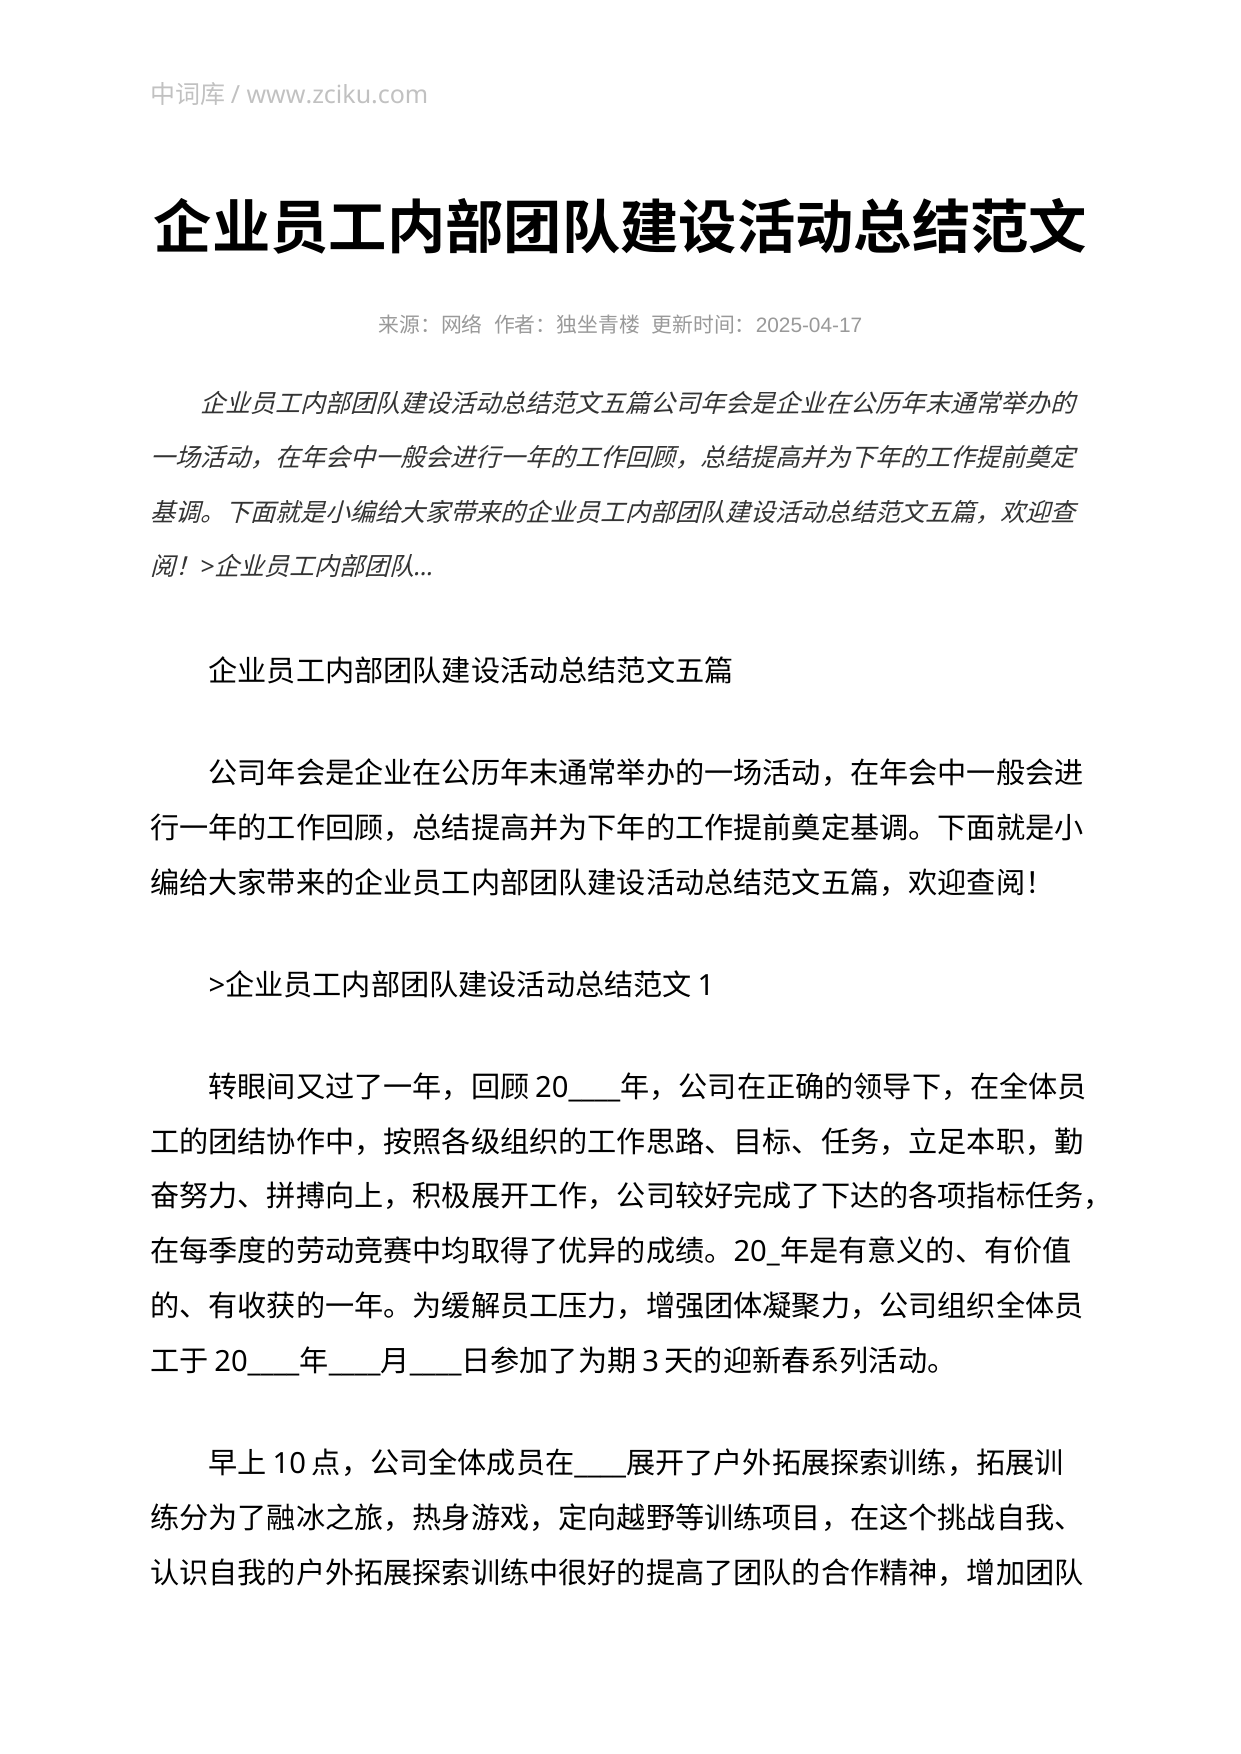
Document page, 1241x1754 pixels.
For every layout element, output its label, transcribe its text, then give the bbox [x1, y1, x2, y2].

text 来源：网络 作者：独坐青楼 更新时间：2025-04-17 [150, 313, 1090, 337]
text 转眼间又过了一年，回顾20____年，公司在正确的领导下，在全体员工的团结协作中，按照各级组织的工作思路、目标、任务，立足本职，勤奋努力、拼搏向上，积极展开工作，公司较好完成了下达的各项指标任务，在每季度的劳动竞赛中均取得了优异的成绩。20_年是有意义的、有价值的、有收获的一年。为缓解员工压力，增强团体凝聚力，公司组织全体员工于20____年____月____日参加了为期3天的迎新春系列活动。 [150, 1063, 1090, 1380]
text 公司年会是企业在公历年末通常举办的一场活动，在年会中一般会进行一年的工作回顾，总结提高并为下年的工作提前奠定基调。下面就是小编给大家带来的企业员工内部团队建设活动总结范文五篇，欢迎查阅！ [150, 749, 1090, 902]
text >企业员工内部团队建设活动总结范文1 [150, 961, 1090, 1003]
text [150, 1440, 1090, 1592]
subtitle 企业员工内部团队建设活动总结范文 [150, 181, 1090, 266]
text 企业员工内部团队建设活动总结范文五篇公司年会是企业在公历年末通常举办的一场活动，在年会中一般会进行一年的工作回顾，总结提高并为下年的工作提前奠定基调。下面就是小编给大家带来的企业员工内部团队建设活动总结范文五篇，欢迎查阅！>企业员工内部团队... [150, 383, 1090, 583]
text 企业员工内部团队建设活动总结范文五篇 [150, 648, 1090, 690]
